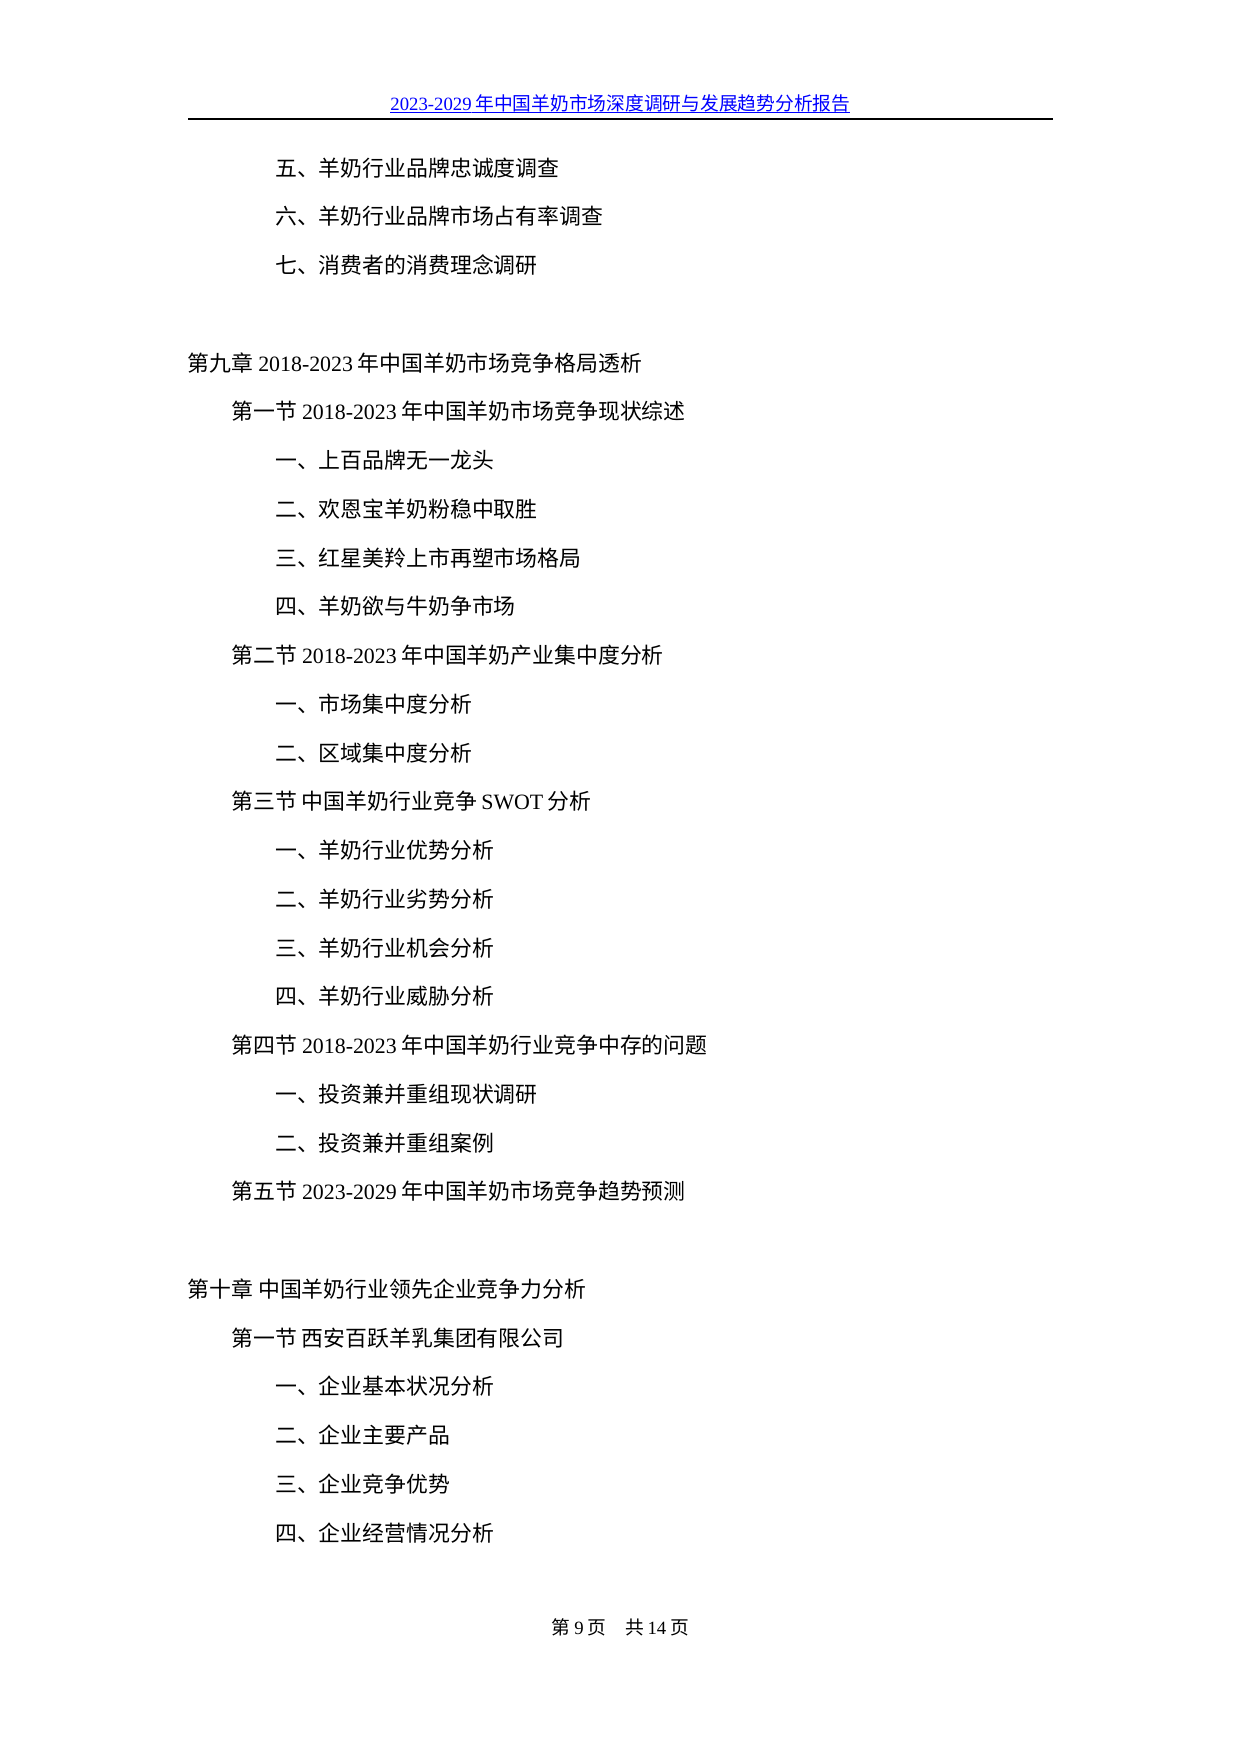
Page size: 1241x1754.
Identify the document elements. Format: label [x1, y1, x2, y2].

text [187, 150, 1053, 1548]
